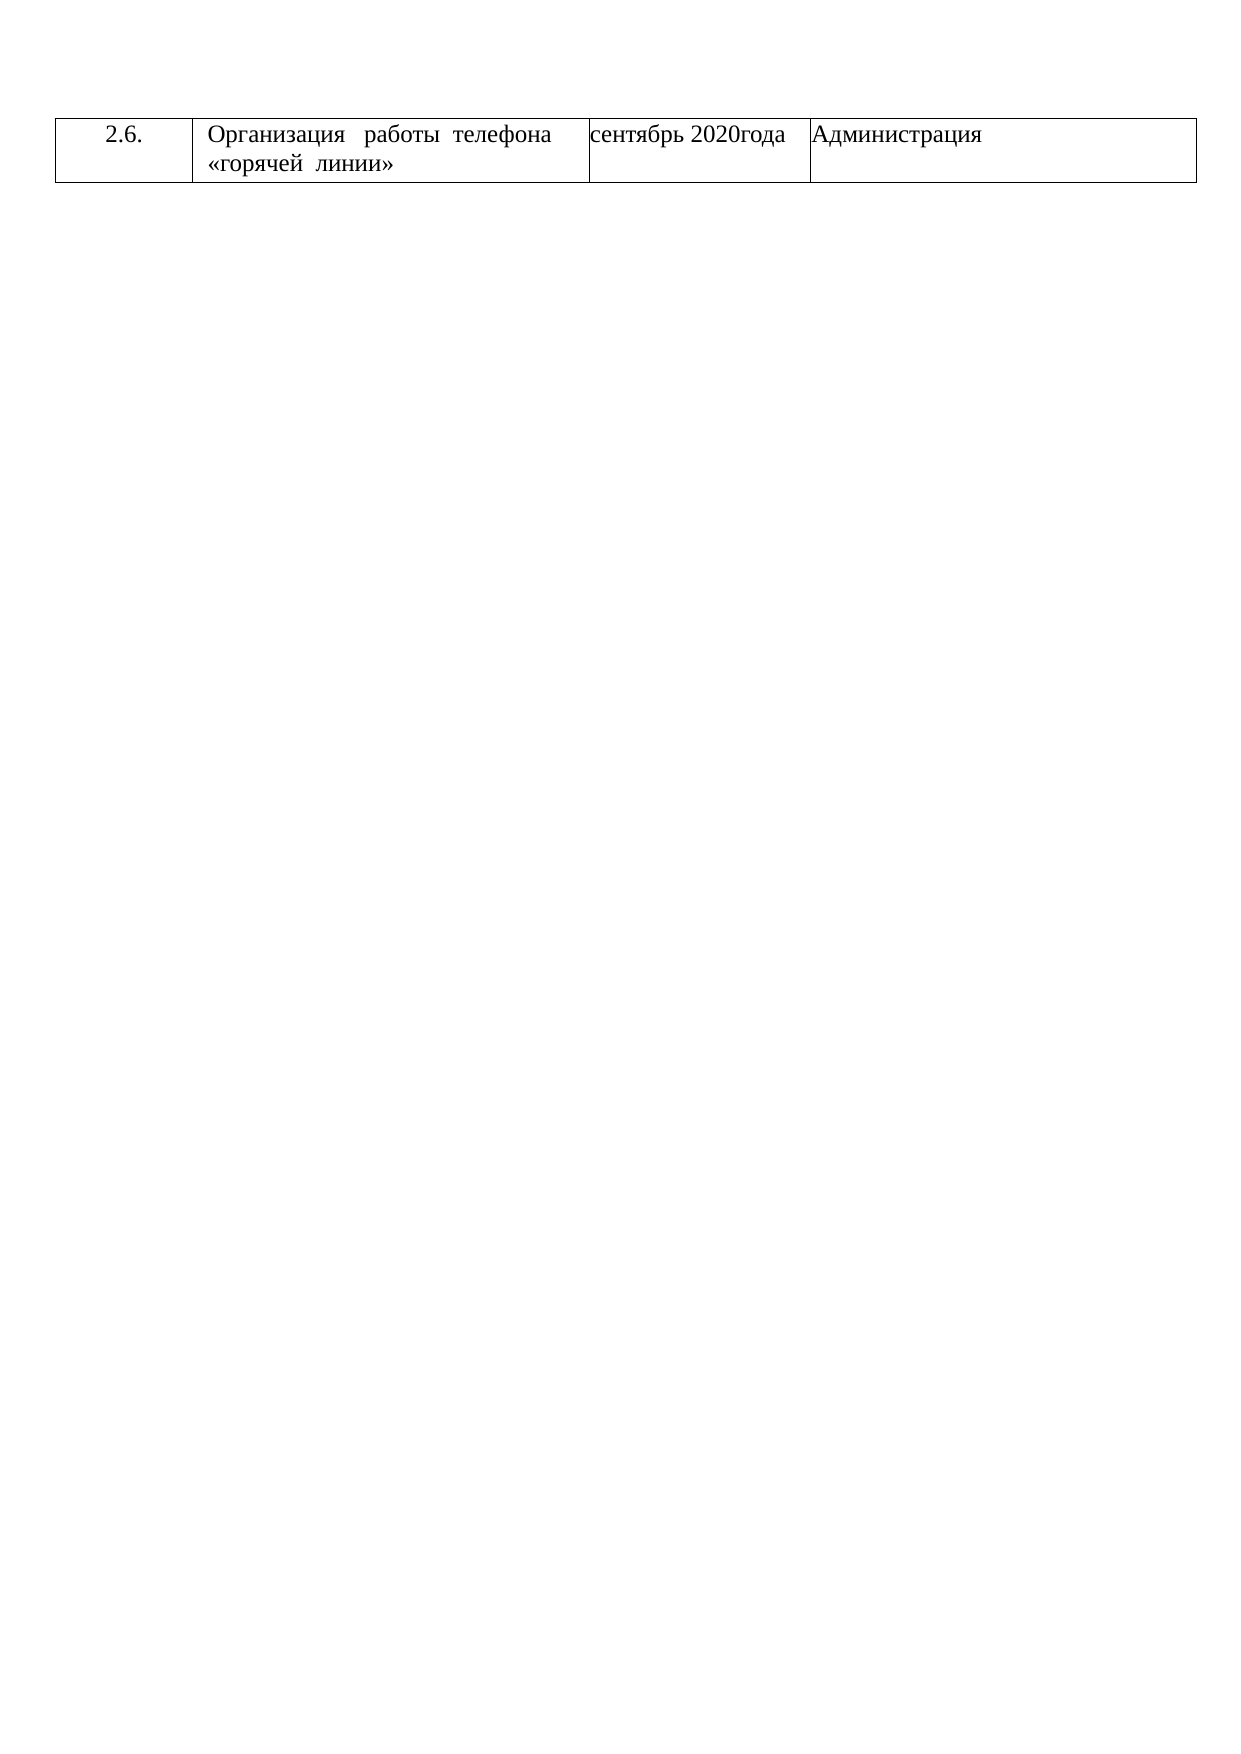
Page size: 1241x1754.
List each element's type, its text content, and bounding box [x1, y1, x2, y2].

table_header Организация работы телефона «горячей линии» [193, 119, 589, 182]
table_header 2.6. [56, 119, 192, 182]
table_header сентябрь 2020года [590, 119, 810, 182]
table_header Администрация [811, 119, 1196, 182]
